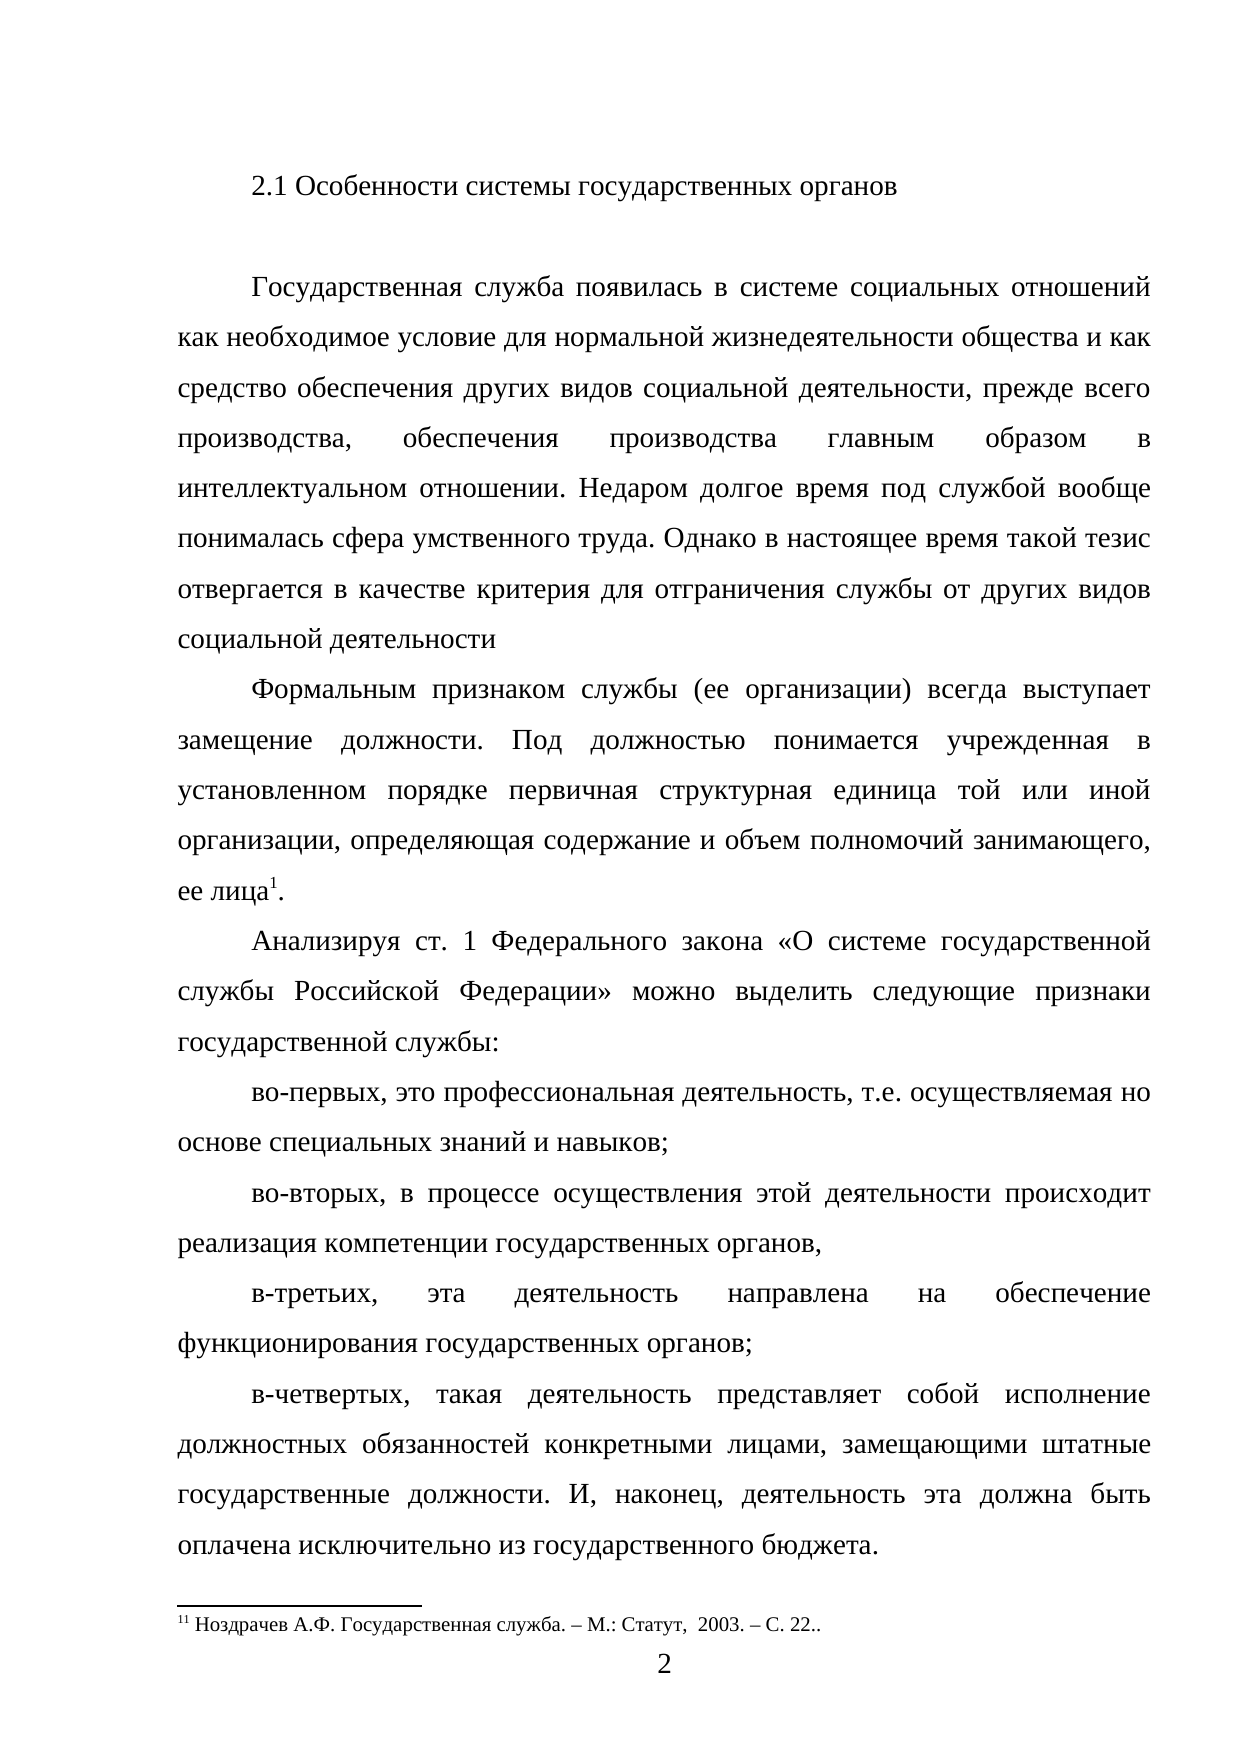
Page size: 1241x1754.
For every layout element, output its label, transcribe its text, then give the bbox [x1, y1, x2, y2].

text Анализируя ст. 1 Федерального закона «О системе государственной службы Российской Федерации» можно выделить следующие признаки государственной службы: [177, 923, 1152, 1057]
text 2.1 Особенности системы государственных органов [177, 168, 1152, 202]
text во-вторых, в процессе осуществления этой деятельности происходит реализация компетенции государственных органов, [177, 1175, 1152, 1258]
text в-третьих, эта деятельность направлена на обеспечение функционирования государственных органов; [177, 1275, 1152, 1359]
text во-первых, это профессиональная деятельность, т.е. осуществляемая но основе специальных знаний и навыков; [177, 1074, 1152, 1158]
text Государственная служба появилась в системе социальных отношений как необходимое условие для нормальной жизнедеятельности общества и как средство обеспечения других видов социальной деятельности, прежде всего производства, обеспечения производства главным образом в интеллектуальном отношении. Недаром долгое время под службой вообще понималась сфера умственного труда. Однако в настоящее время такой тезис отвергается в качестве критерия для отграничения службы от других видов социальной деятельности [177, 269, 1152, 655]
text в-четвертых, такая деятельность представляет собой исполнение должностных обязанностей конкретными лицами, замещающими штатные государственные должности. И, наконец, деятельность эта должна быть оплачена исключительно из государственного бюджета. [177, 1376, 1152, 1560]
text Формальным признаком службы (ее организации) всегда выступает замещение должности. Под должностью понимается учрежденная в установленном порядке первичная структурная единица той или иной организации, определяющая содержание и объем полномочий занимающего, ее лица1. [177, 672, 1152, 906]
